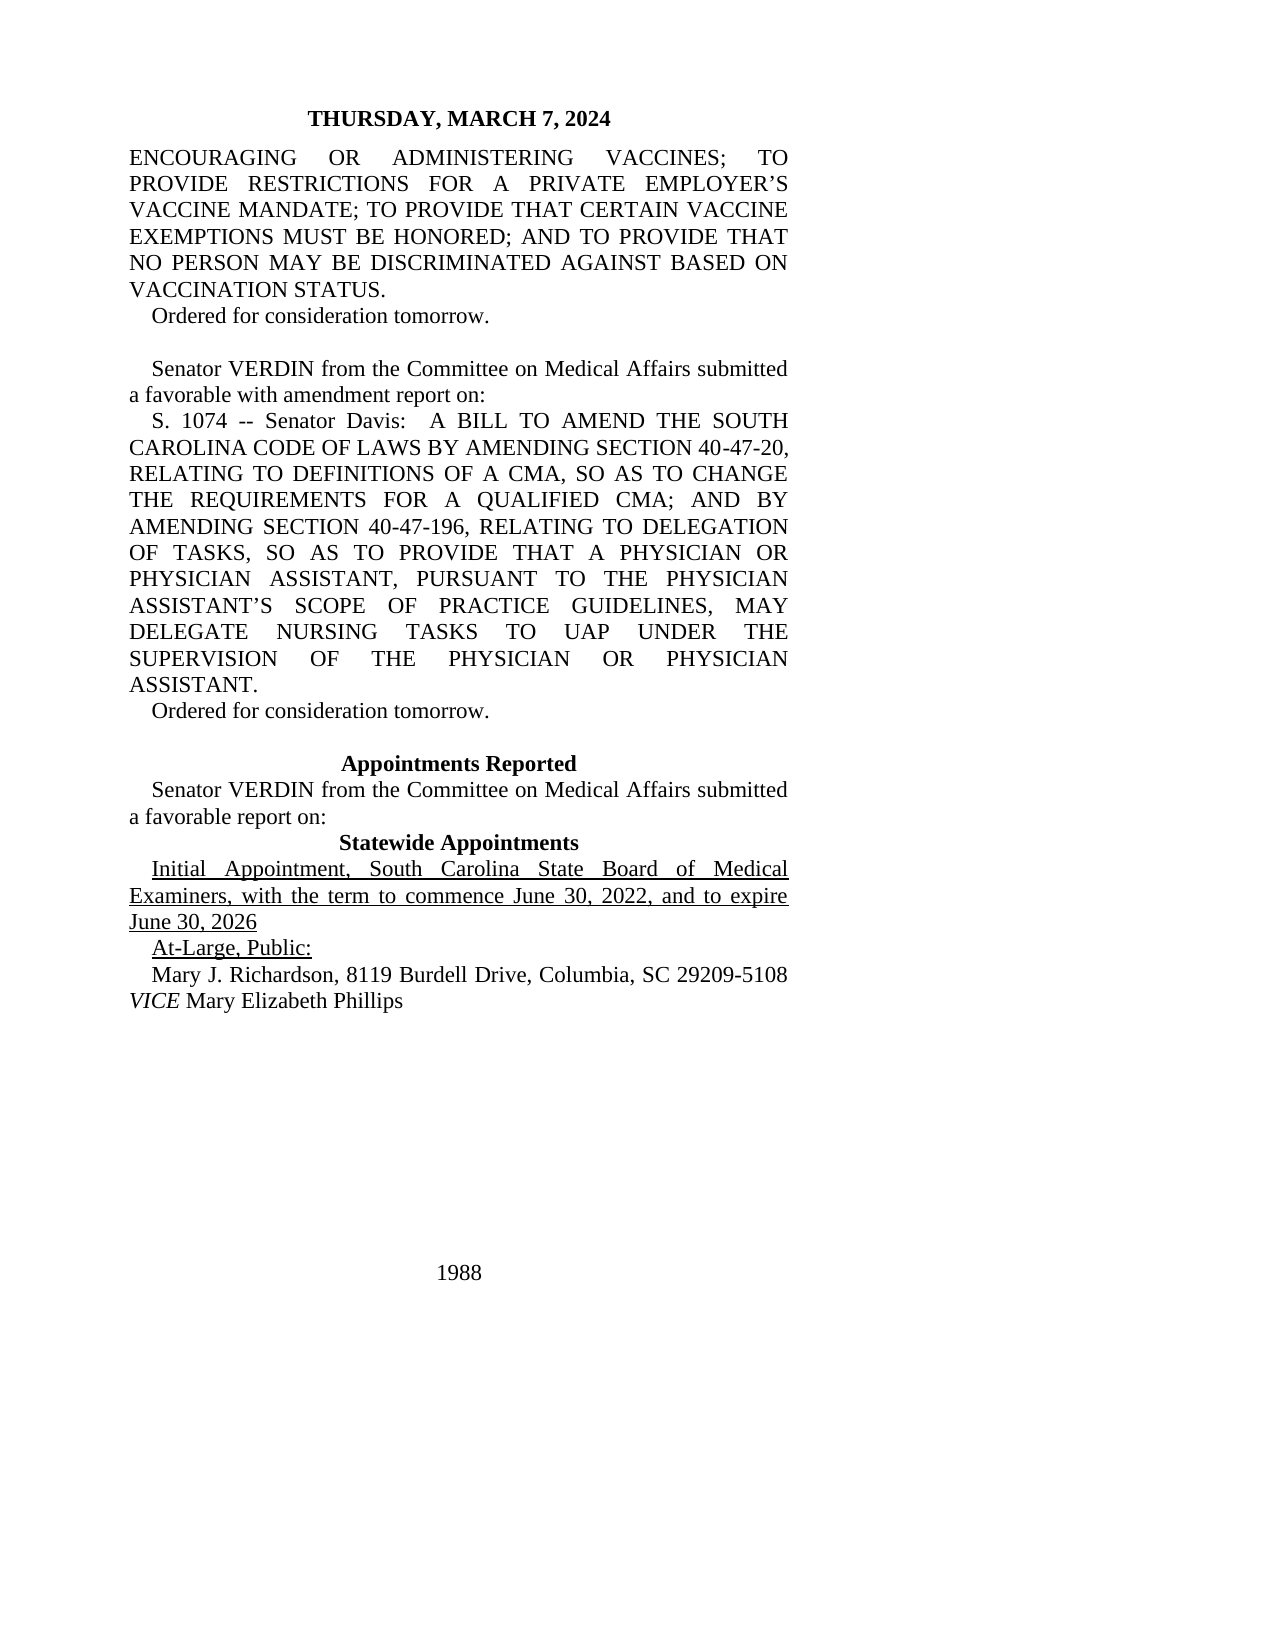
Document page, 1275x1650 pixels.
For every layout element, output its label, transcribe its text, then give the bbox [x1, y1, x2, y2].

text Statewide Appointments [129, 829, 789, 855]
text Initial Appointment, South Carolina State Board of Medical Examiners, with the term to commence June 30, 2022, and to expire June 30, 2026 [129, 906, 789, 934]
text Mary J. Richardson, 8119 Burdell Drive, Columbia, SC 29209-5108 VICE Mary Elizabeth Phillips [129, 961, 789, 1013]
text Initial Appointment, South Carolina State Board of Medical Examiners, with the term to commence June 30, 2022, and to expire June 30, 2026 [129, 855, 789, 905]
text Senator VERDIN from the Committee on Medical Affairs submitted a favorable report on: [129, 776, 789, 829]
text Ordered for consideration tomorrow. [129, 697, 789, 724]
text At-Large, Public: [129, 934, 789, 961]
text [129, 144, 789, 302]
text Ordered for consideration tomorrow. [129, 302, 789, 328]
text Appointments Reported [129, 750, 789, 776]
text S. 1074 -- Senator Davis: A BILL TO AMEND THE SOUTH CAROLINA CODE OF LAWS BY AMENDING SECTION 40-47-20, RELATING TO DEFINITIONS OF A CMA, SO AS TO CHANGE THE REQUIREMENTS FOR A QUALIFIED CMA; AND BY AMENDING SECTION 40-47-196, RELATING TO DELEGATION OF TASKS, SO AS TO PROVIDE THAT A PHYSICIAN OR PHYSICIAN ASSISTANT, PURSUANT TO THE PHYSICIAN ASSISTANT’S SCOPE OF PRACTICE GUIDELINES, MAY DELEGATE NURSING TASKS TO UAP UNDER THE SUPERVISION OF THE PHYSICIAN OR PHYSICIAN ASSISTANT. [129, 407, 789, 697]
text Senator VERDIN from the Committee on Medical Affairs submitted a favorable with amendment report on: [129, 355, 789, 407]
